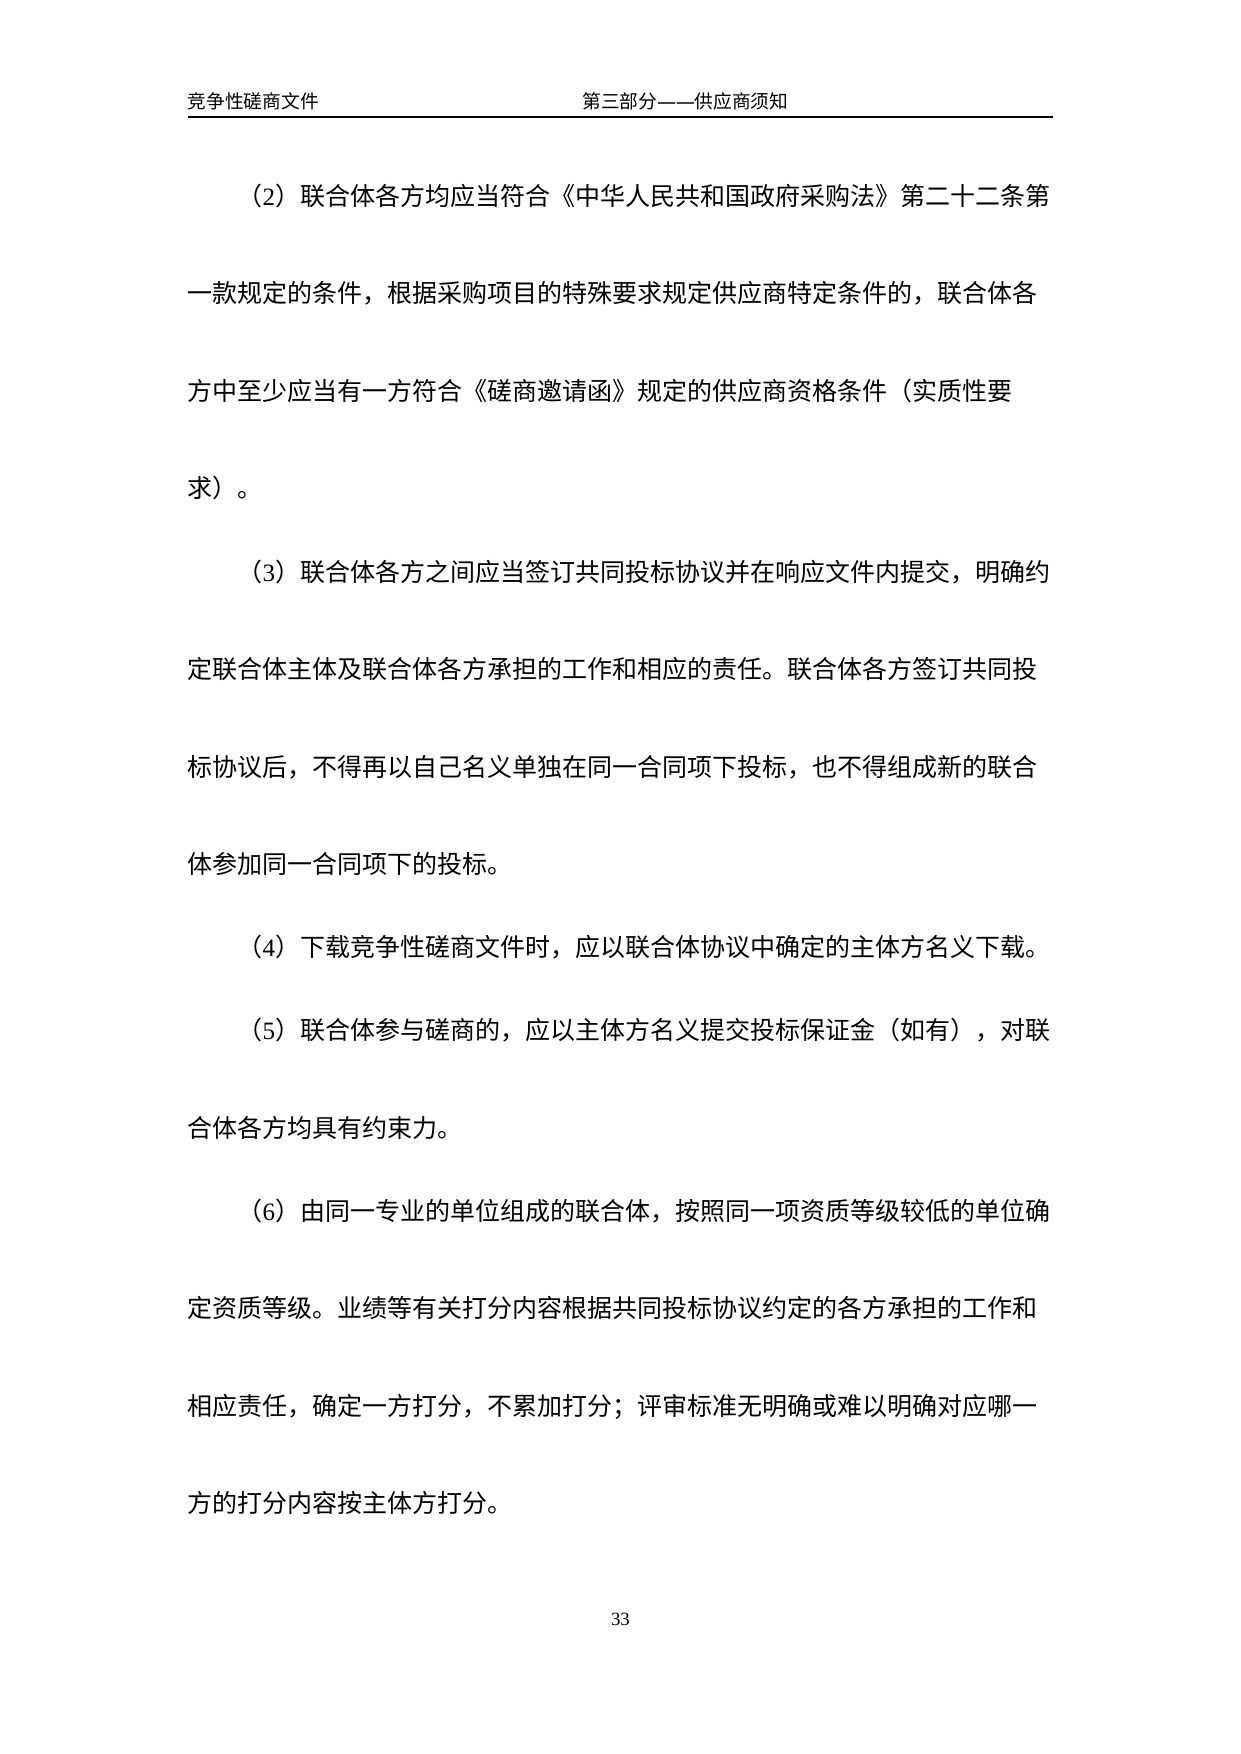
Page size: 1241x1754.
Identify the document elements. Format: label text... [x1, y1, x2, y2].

text （3）联合体各方之间应当签订共同投标协议并在响应文件内提交，明确约定联合体主体及联合体各方承担的工作和相应的责任。联合体各方签订共同投标协议后，不得再以自己名义单独在同一合同项下投标，也不得组成新的联合体参加同一合同项下的投标。 [187, 538, 1053, 895]
text （4）下载竞争性磋商文件时，应以联合体协议中确定的主体方名义下载。 [187, 913, 1053, 978]
text （5）联合体参与磋商的，应以主体方名义提交投标保证金（如有），对联合体各方均具有约束力。 [187, 996, 1053, 1159]
text （2）联合体各方均应当符合《中华人民共和国政府采购法》第二十二条第一款规定的条件，根据采购项目的特殊要求规定供应商特定条件的，联合体各方中至少应当有一方符合《磋商邀请函》规定的供应商资格条件（实质性要求）。 [187, 162, 1053, 519]
text （6）由同一专业的单位组成的联合体，按照同一项资质等级较低的单位确定资质等级。业绩等有关打分内容根据共同投标协议约定的各方承担的工作和相应责任，确定一方打分，不累加打分；评审标准无明确或难以明确对应哪一方的打分内容按主体方打分。 [187, 1177, 1053, 1534]
